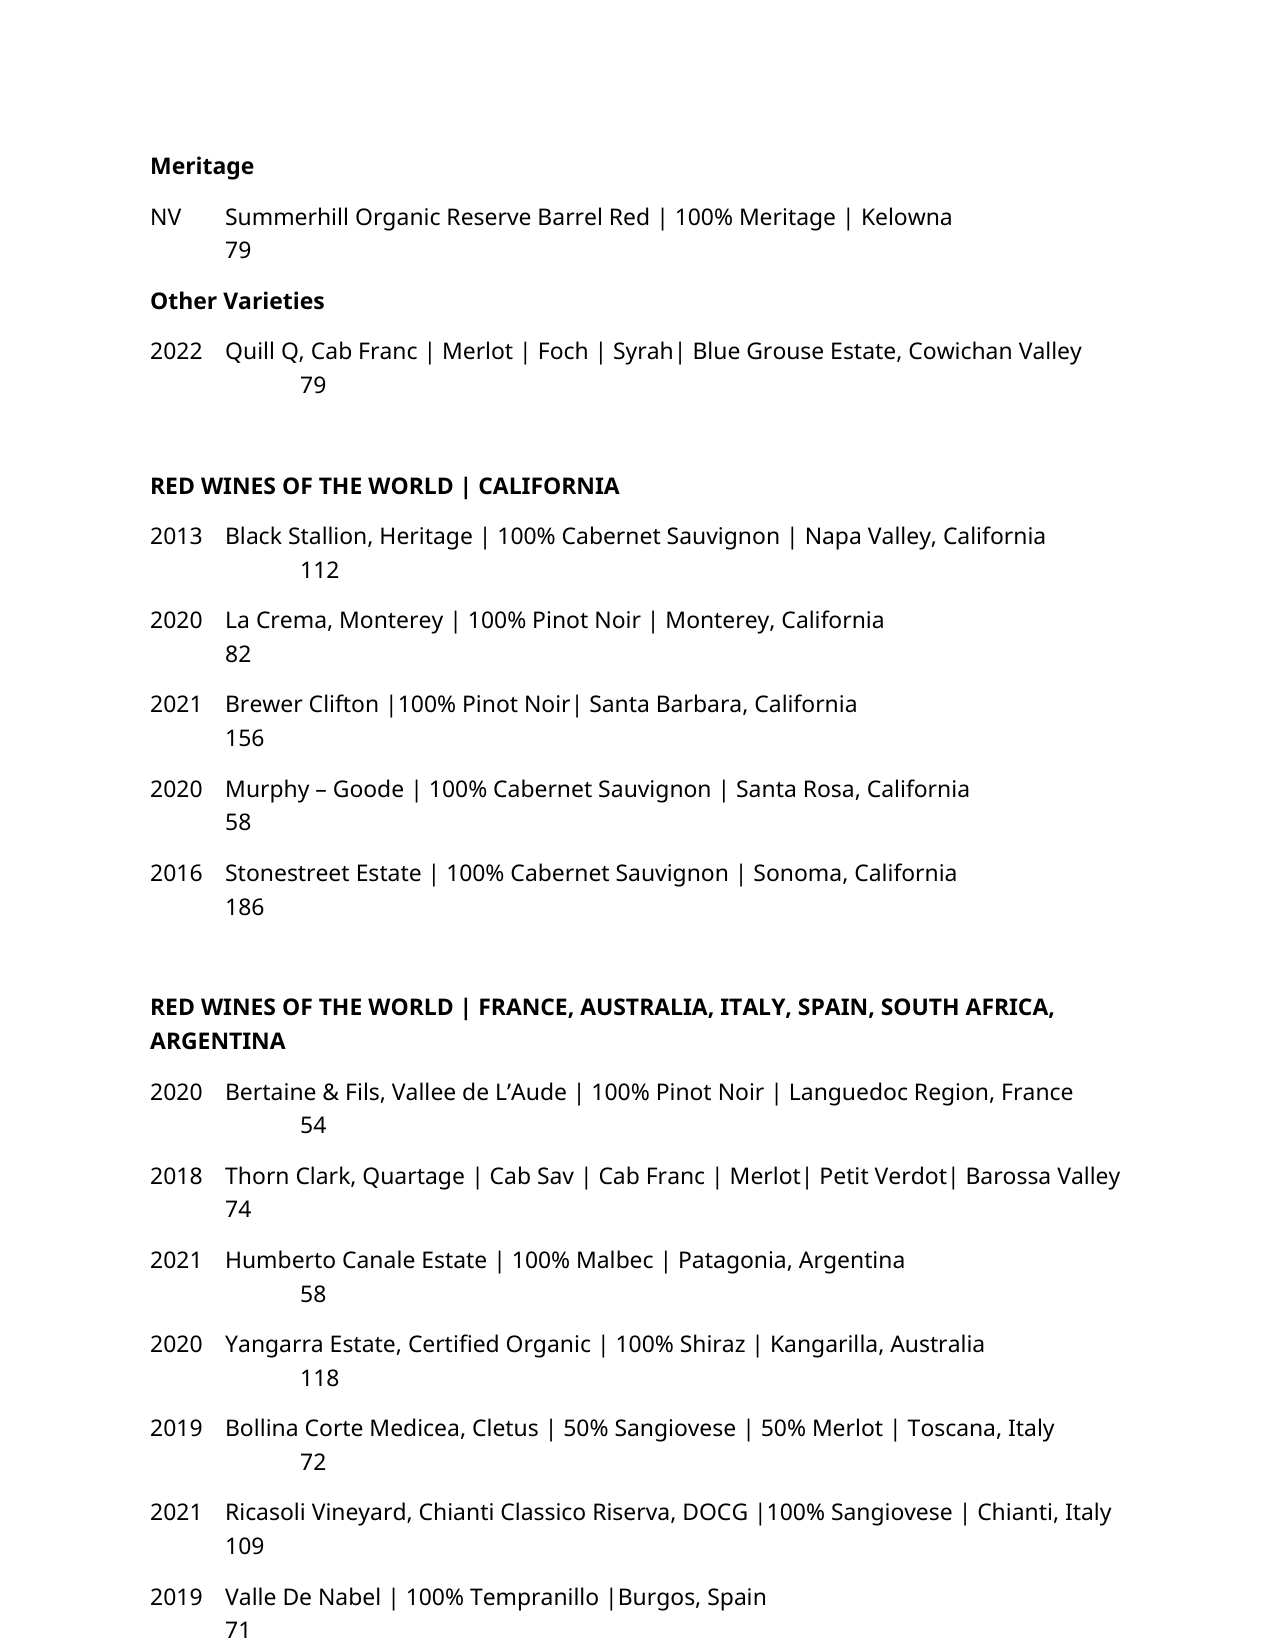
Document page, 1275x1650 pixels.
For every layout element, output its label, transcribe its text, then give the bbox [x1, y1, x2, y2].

text RED WINES OF THE WORLD | FRANCE, AUSTRALIA, ITALY, SPAIN, SOUTH AFRICA, ARGENTINA [150, 991, 1125, 1056]
text 2018 Thorn Clark, Quartage | Cab Sav | Cab Franc | Merlot| Petit Verdot| Barossa Valley 74 [150, 1159, 1125, 1224]
text Meritage [150, 150, 1125, 181]
text 2020 La Crema, Monterey | 100% Pinot Noir | Monterey, California 82 [150, 604, 1125, 669]
text 2013 Black Stallion, Heritage | 100% Cabernet Sauvignon | Napa Valley, California 112 [150, 520, 1125, 585]
text 2022 Quill Q, Cab Franc | Merlot | Foch | Syrah| Blue Grouse Estate, Cowichan Valley 79 [150, 335, 1125, 400]
text 2021 Brewer Clifton |100% Pinot Noir| Santa Barbara, California 156 [150, 688, 1125, 753]
text 2019 Valle De Nabel | 100% Tempranillo |Burgos, Spain 71 [150, 1580, 1125, 1645]
text 2021 Ricasoli Vineyard, Chianti Classico Riserva, DOCG |100% Sangiovese | Chianti, Italy 109 [150, 1496, 1125, 1561]
text 2016 Stonestreet Estate | 100% Cabernet Sauvignon | Sonoma, California 186 [150, 857, 1125, 922]
text 2020 Yangarra Estate, Certified Organic | 100% Shiraz | Kangarilla, Australia 118 [150, 1328, 1125, 1393]
text 2019 Bollina Corte Medicea, Cletus | 50% Sangiovese | 50% Merlot | Toscana, Italy 72 [150, 1412, 1125, 1477]
text RED WINES OF THE WORLD | CALIFORNIA [150, 469, 1125, 501]
text Other Varieties [150, 284, 1125, 316]
text NV Summerhill Organic Reserve Barrel Red | 100% Meritage | Kelowna 79 [150, 200, 1125, 265]
text 2020 Bertaine & Fils, Vallee de L’Aude | 100% Pinot Noir | Languedoc Region, France 54 [150, 1075, 1125, 1140]
text 2020 Murphy – Goode | 100% Cabernet Sauvignon | Santa Rosa, California 58 [150, 772, 1125, 837]
text 2021 Humberto Canale Estate | 100% Malbec | Patagonia, Argentina 58 [150, 1244, 1125, 1309]
